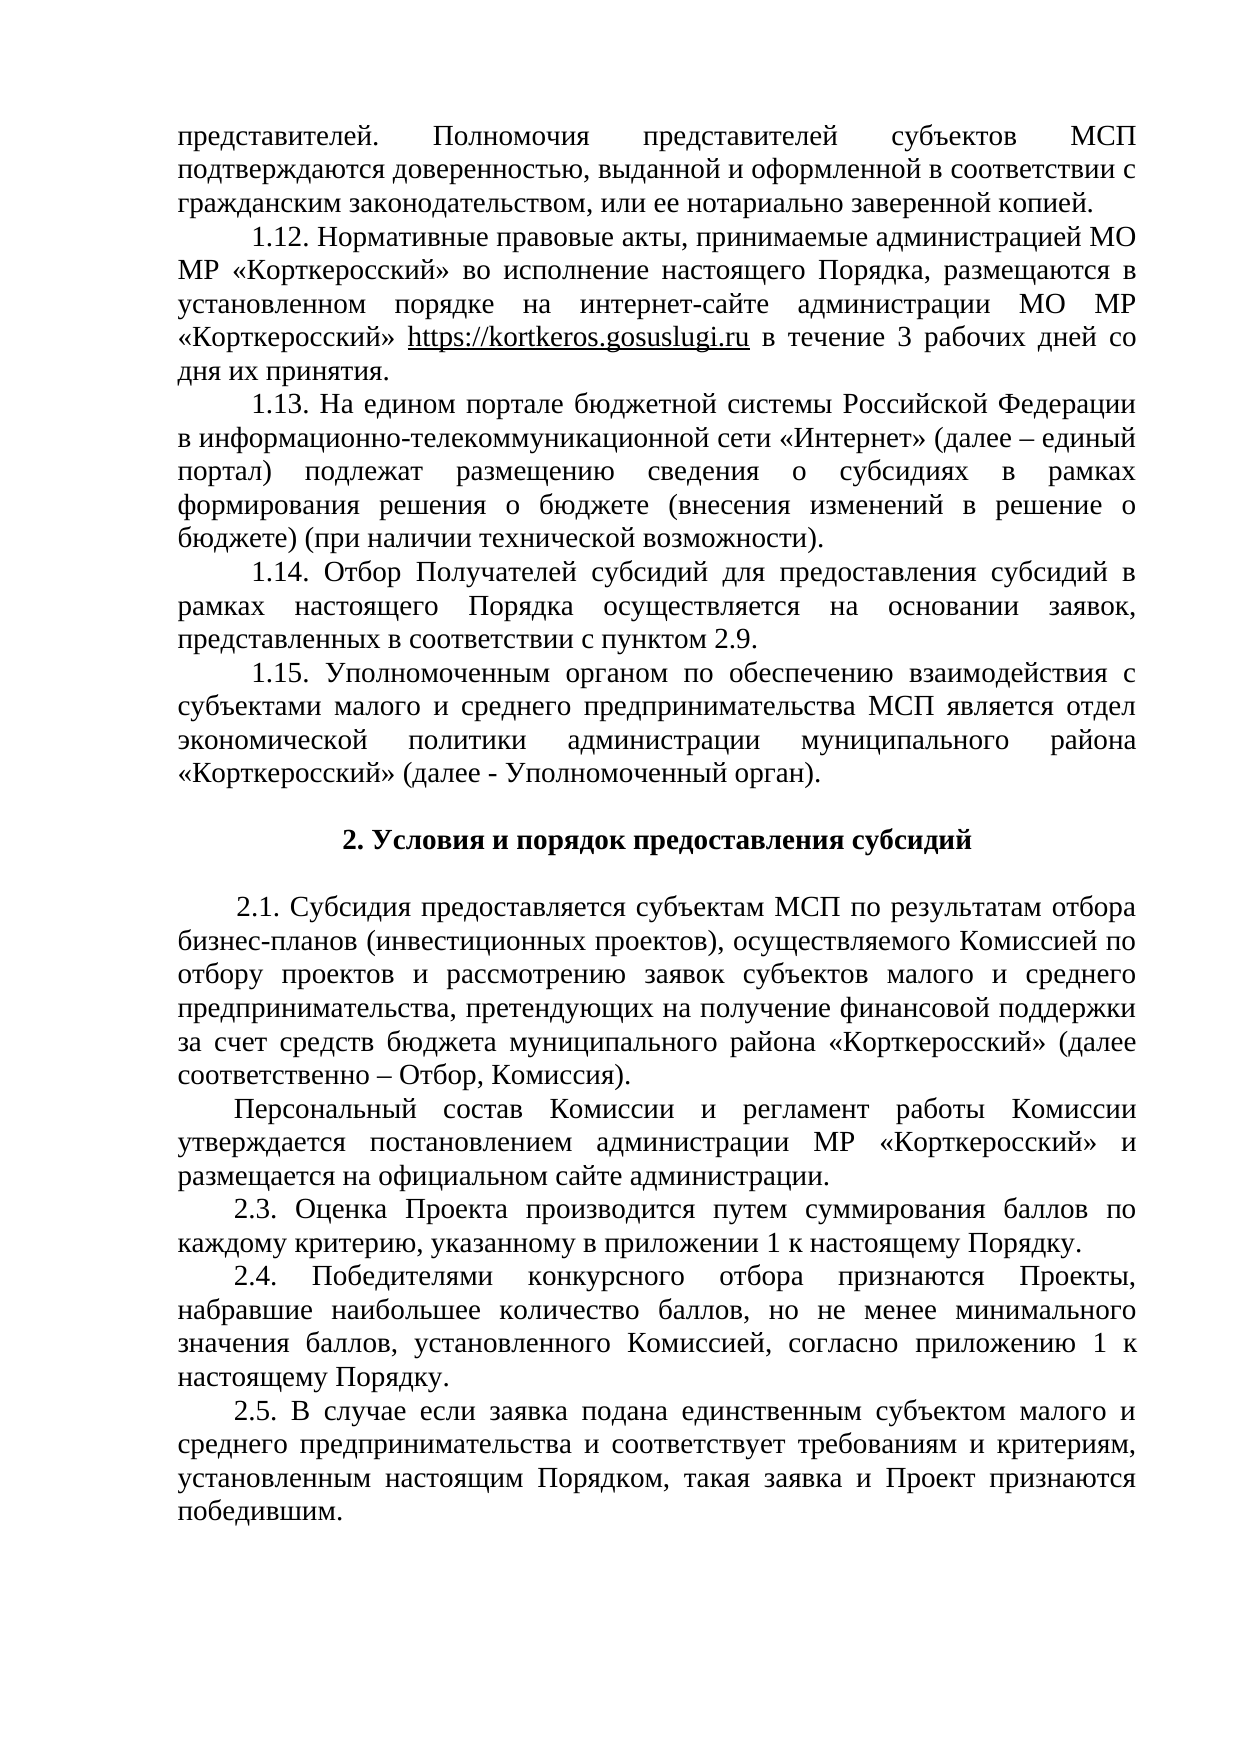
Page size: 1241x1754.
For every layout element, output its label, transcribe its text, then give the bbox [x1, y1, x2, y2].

text 1.15. Уполномоченным органом по обеспечению взаимодействия с субъектами малого и среднего предпринимательства МСП является отдел экономической политики администрации муниципального района «Корткеросский» (далее - Уполномоченный орган). [177, 655, 1137, 789]
text 2. Условия и порядок предоставления субсидий [177, 822, 1137, 856]
text Персональный состав Комиссии и регламент работы Комиссии утверждается постановлением администрации МР «Корткеросский» и размещается на официальном сайте администрации. [177, 1091, 1137, 1191]
text 1.13. На едином портале бюджетной системы Российской Федерации в информационно-телекоммуникационной сети «Интернет» (далее – единый портал) подлежат размещению сведения о субсидиях в рамках формирования решения о бюджете (внесения изменений в решение о бюджете) (при наличии технической возможности). [177, 386, 1137, 554]
text 1.12. Нормативные правовые акты, принимаемые администрацией МО МР «Корткеросский» во исполнение настоящего Порядка, размещаются в установленном порядке на интернет-сайте администрации МО МР «Корткеросский» https://kortkeros.gosuslugi.ru в течение 3 рабочих дней со дня их принятия. [177, 219, 1137, 386]
text 2.1. Субсидия предоставляется субъектам МСП по результатам отбора бизнес-планов (инвестиционных проектов), осуществляемого Комиссией по отбору проектов и рассмотрению заявок субъектов малого и среднего предпринимательства, претендующих на получение финансовой поддержки за счет средств бюджета муниципального района «Корткеросский» (далее соответственно – Отбор, Комиссия). [177, 889, 1137, 1091]
text 1.14. Отбор Получателей субсидий для предоставления субсидий в рамках настоящего Порядка осуществляется на основании заявок, представленных в соответствии с пунктом 2.9. [177, 554, 1137, 655]
text 2.4. Победителями конкурсного отбора признаются Проекты, набравшие наибольшее количество баллов, но не менее минимального значения баллов, установленного Комиссией, согласно приложению 1 к настоящему Порядку. [177, 1258, 1137, 1393]
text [177, 118, 1137, 219]
text 2.3. Оценка Проекта производится путем суммирования баллов по каждому критерию, указанному в приложении 1 к настоящему Порядку. [177, 1191, 1137, 1258]
text 2.5. В случае если заявка подана единственным субъектом малого и среднего предпринимательства и соответствует требованиям и критериям, установленным настоящим Порядком, такая заявка и Проект признаются победившим. [177, 1393, 1137, 1527]
